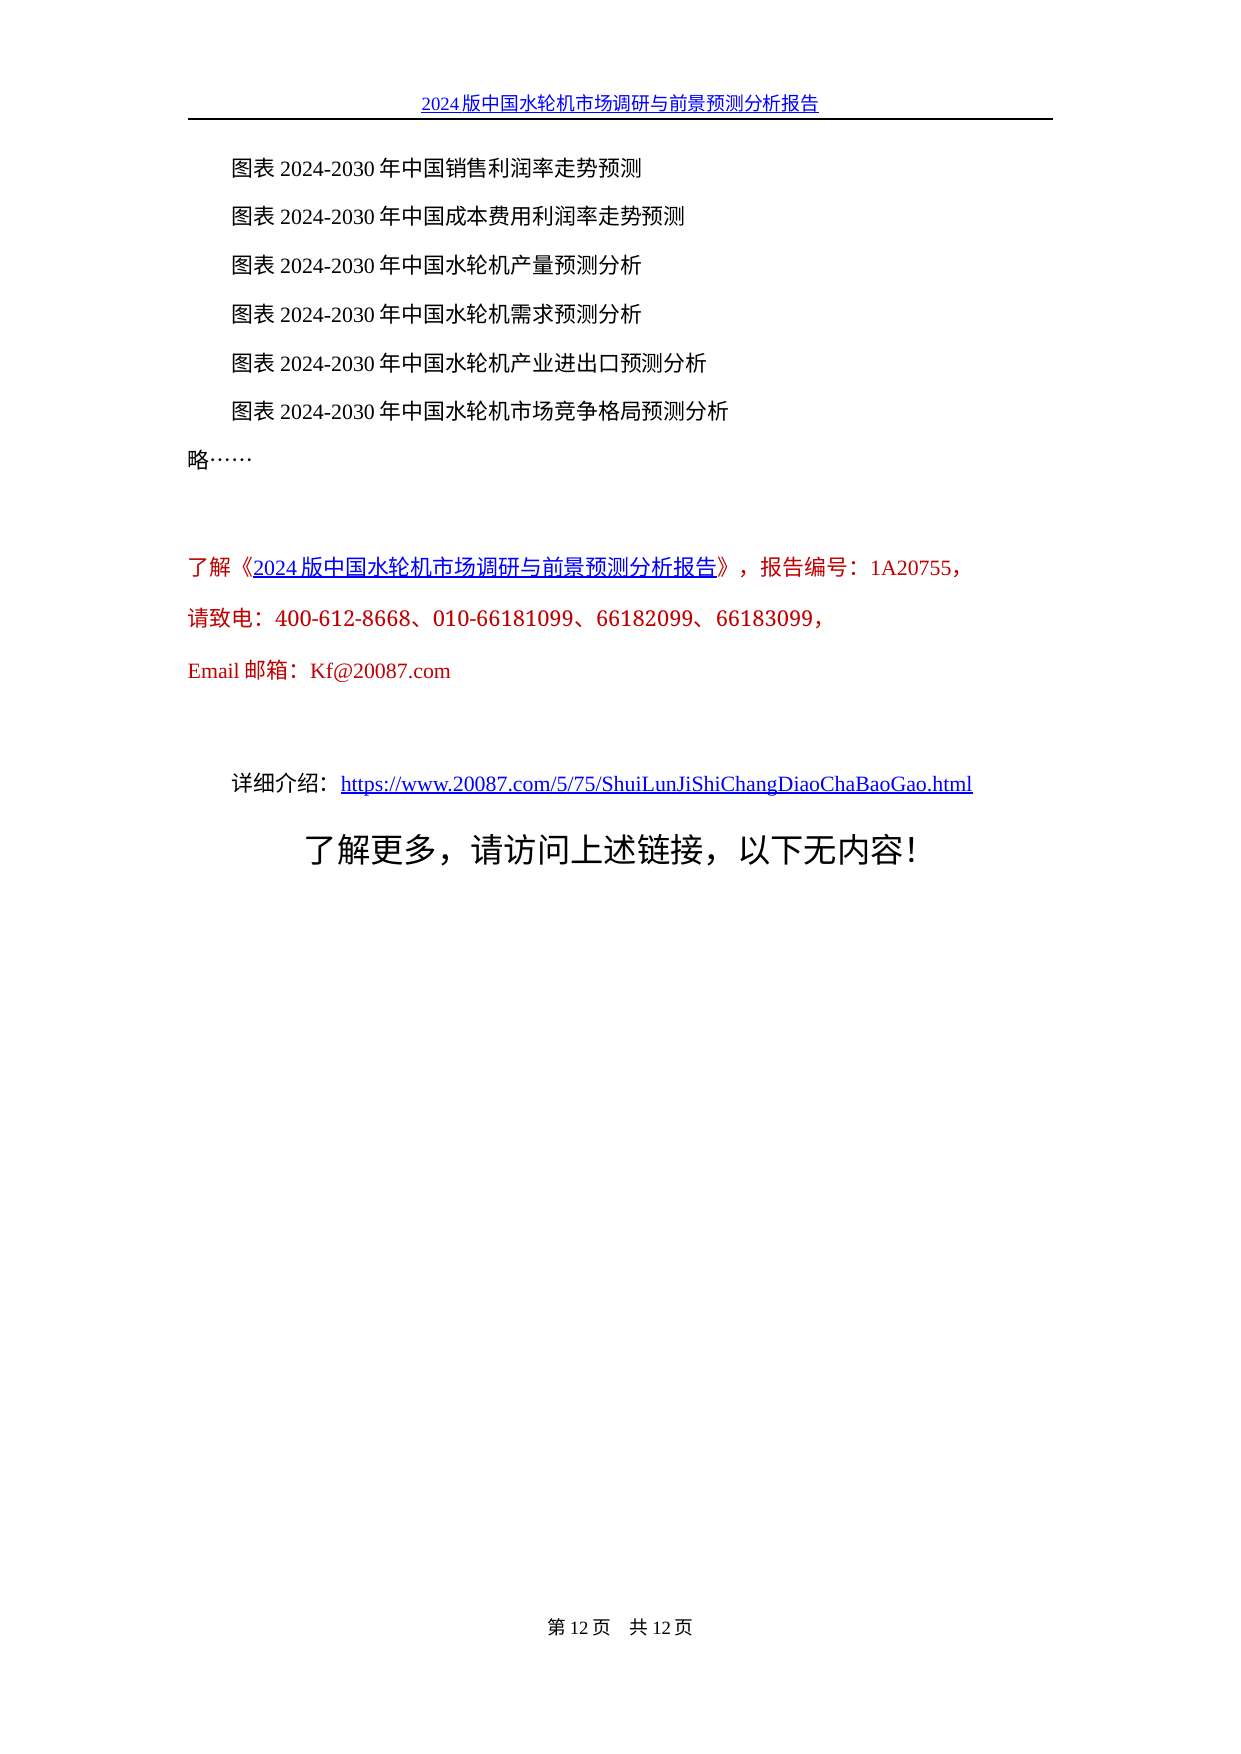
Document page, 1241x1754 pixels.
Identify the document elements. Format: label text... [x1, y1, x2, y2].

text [187, 150, 1053, 475]
text 详细介绍：https://www.20087.com/5/75/ShuiLunJiShiChangDiaoChaBaoGao.html [187, 765, 1053, 798]
title 了解更多，请访问上述链接，以下无内容！ [187, 815, 1053, 880]
text 了解《2024版中国水轮机市场调研与前景预测分析报告》，报告编号：1A20755， [187, 549, 1053, 582]
text 请致电：400-612-8668、010-66181099、66182099、66183099， [187, 601, 1053, 633]
text Email邮箱：Kf@20087.com [187, 652, 1053, 685]
